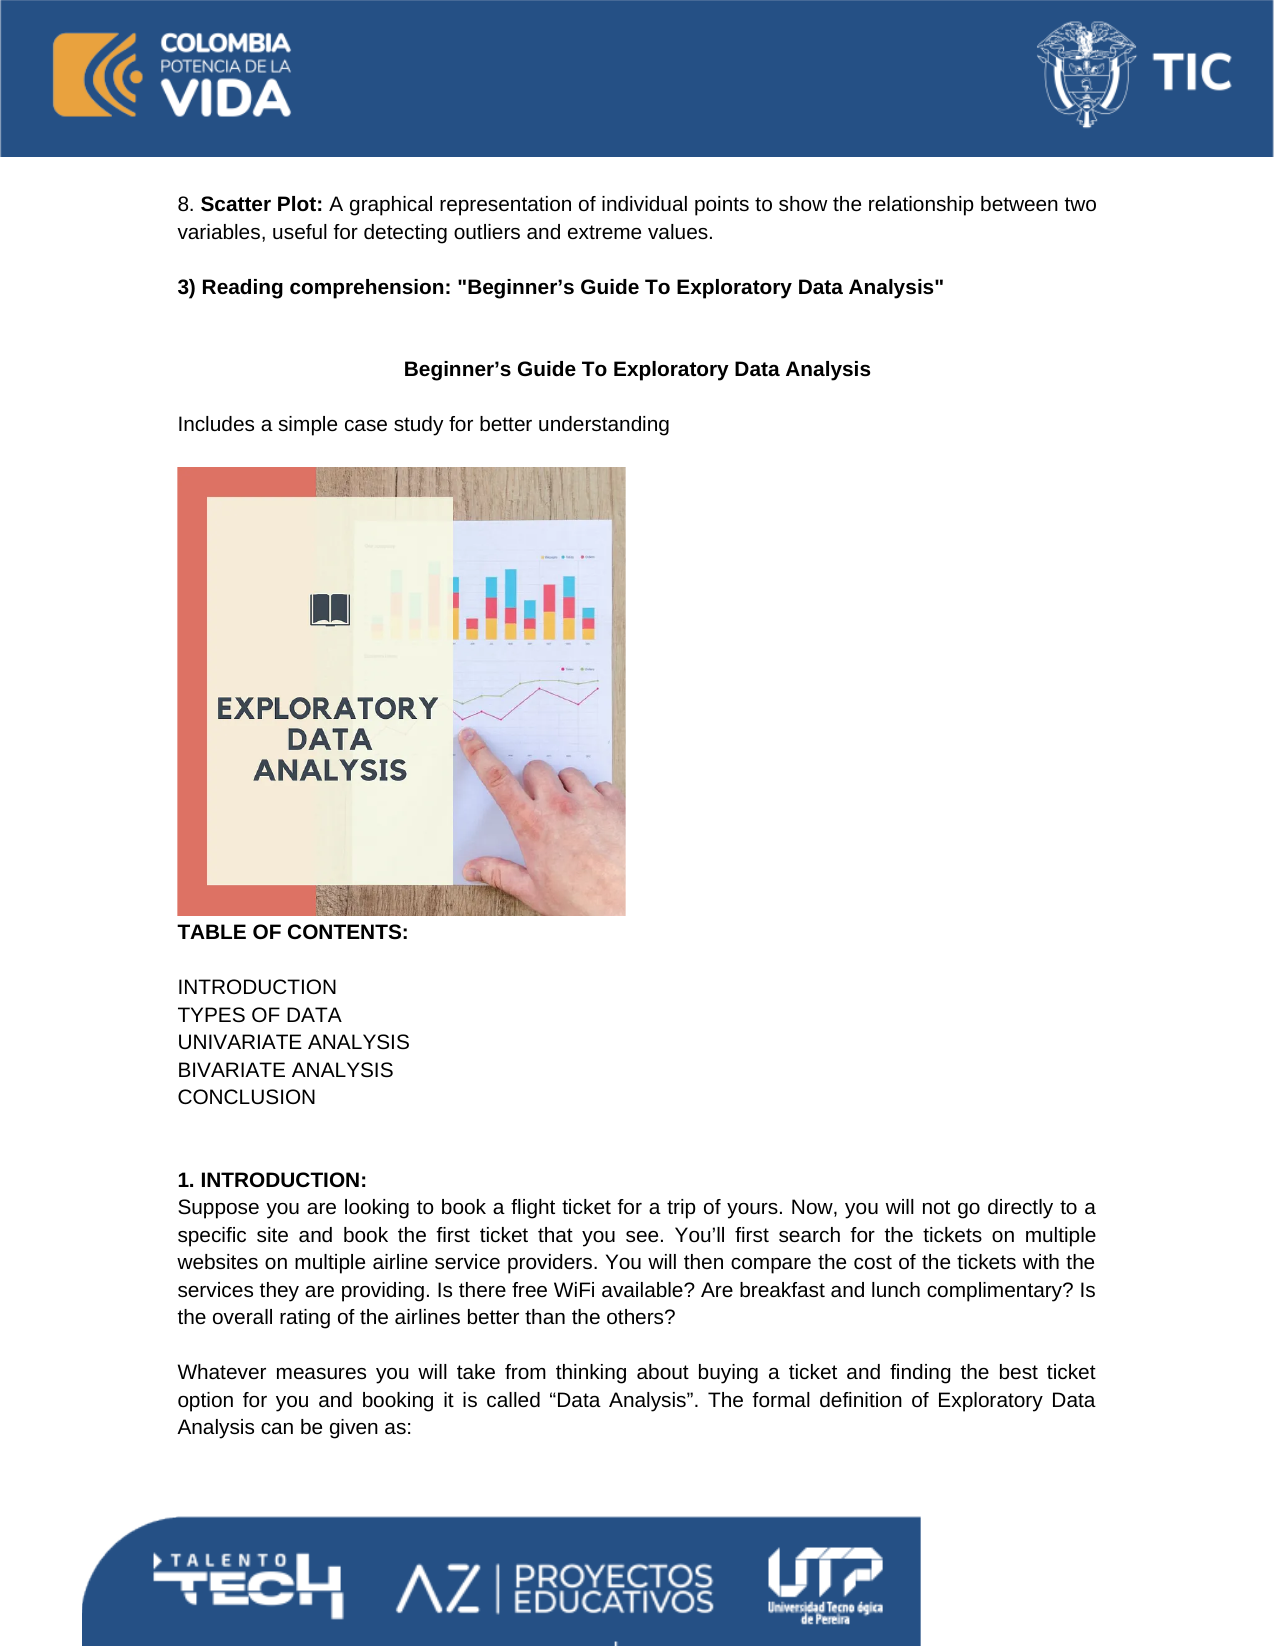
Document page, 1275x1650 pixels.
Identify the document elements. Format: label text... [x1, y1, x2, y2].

text 8. Scatter Plot: A graphical representation of individual points to show the relationship between two variables, useful for detecting outliers and extreme values. [177, 192, 1098, 243]
picture [0, 0, 1274, 157]
text TABLE OF CONTENTS: [177, 920, 1098, 944]
text 3) Reading comprehension: "Beginner’s Guide To Exploratory Data Analysis" [177, 274, 1098, 298]
text UNIVARIATE ANALYSIS [177, 1030, 1098, 1054]
picture [82, 1516, 921, 1646]
text INTRODUCTION [177, 975, 1098, 999]
text Suppose you are looking to book a flight ticket for a trip of yours. Now, you will not go directly to a specific site and book the first ticket that you see. You’ll first search for the tickets on multiple websites on multiple airline service providers. You will then compare the cost of the tickets with the services they are providing. Is there free WiFi available? Are breakfast and lunch complimentary? Is the overall rating of the airlines better than the others? [177, 1195, 1098, 1329]
text CONCLUSION [177, 1085, 1098, 1109]
text Beginner’s Guide To Exploratory Data Analysis [177, 357, 1098, 381]
text 1. INTRODUCTION: [177, 1168, 1098, 1192]
picture [177, 467, 626, 916]
text Includes a simple case study for better understanding [177, 412, 1098, 436]
text Whatever measures you will take from thinking about buying a ticket and finding the best ticket option for you and booking it is called “Data Analysis”. The formal definition of Exploratory Data Analysis can be given as: [177, 1360, 1098, 1439]
text BIVARIATE ANALYSIS [177, 1058, 1098, 1082]
text TYPES OF DATA [177, 1003, 1098, 1027]
